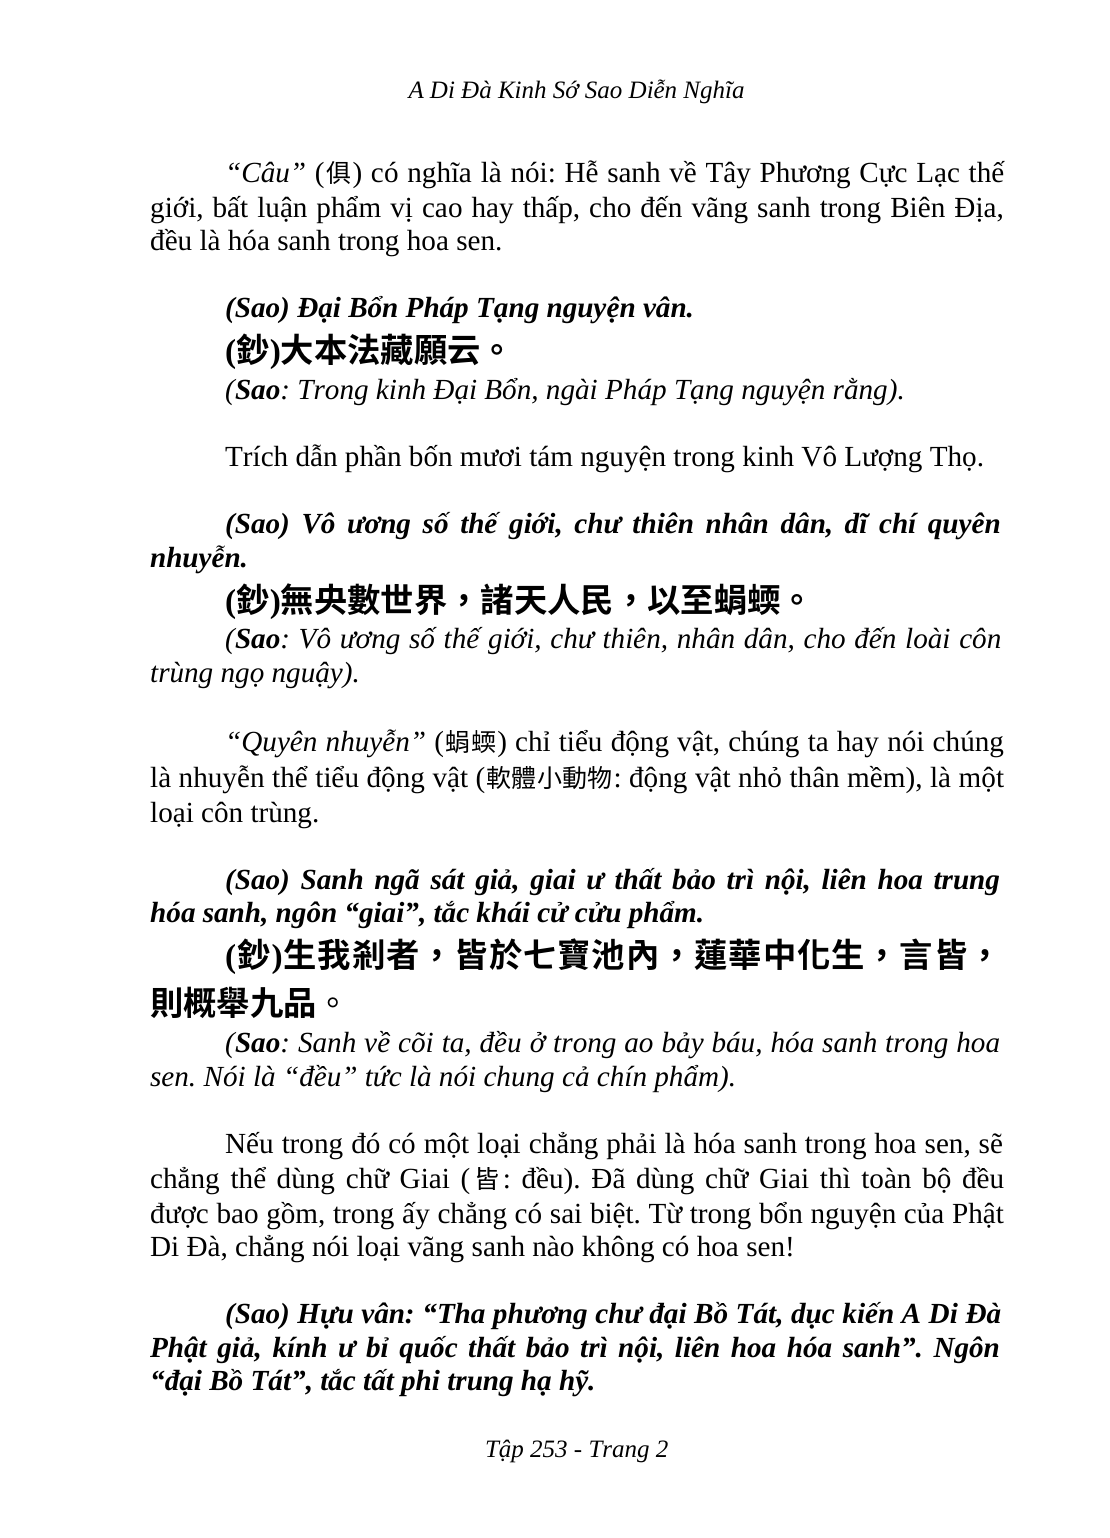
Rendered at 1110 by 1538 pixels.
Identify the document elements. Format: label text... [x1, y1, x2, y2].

text (Sao: Trong kinh Đại Bổn, ngài Pháp Tạng nguyện rằng). [150, 372, 1005, 406]
text (Sao) Sanh ngã sát giả, giai ư thất bảo trì nội, liên hoa trung hóa sanh, ngôn “giai”, tắc khái cử cửu phẩm. [150, 862, 1005, 929]
text “Câu” (俱) có nghĩa là nói: Hễ sanh về Tây Phương Cực Lạc thế giới, bất luận phẩm vị cao hay thấp, cho đến vãng sanh trong Biên Địa, đều là hóa sanh trong hoa sen. [150, 153, 1005, 257]
text (Sao) Đại Bổn Pháp Tạng nguyện vân. [150, 290, 1005, 324]
text (Sao) Hựu vân: “Tha phương chư đại Bồ Tát, dục kiến A Di Đà Phật giả, kính ư bỉ quốc thất bảo trì nội, liên hoa hóa sanh”. Ngôn “đại Bồ Tát”, tắc tất phi trung hạ hỹ. [150, 1296, 1005, 1397]
text Trích dẫn phần bốn mươi tám nguyện trong kinh Vô Lượng Thọ. [150, 439, 1005, 473]
text (鈔)生我剎者，皆於七寶池內，蓮華中化生，言皆，則概舉九品。 [150, 929, 1003, 1025]
text Nếu trong đó có một loại chẳng phải là hóa sanh trong hoa sen, sẽ chẳng thể dùng chữ Giai (皆: đều). Đã dùng chữ Giai thì toàn bộ đều được bao gồm, trong ấy chẳng có sai biệt. Từ trong bổn nguyện của Phật Di Đà, chẳng nói loại vãng sanh nào không có hoa sen! [150, 1126, 1005, 1263]
text (Sao: Sanh về cõi ta, đều ở trong ao bảy báu, hóa sanh trong hoa sen. Nói là “đều” tức là nói chung cả chín phẩm). [150, 1025, 1005, 1092]
text (鈔)無央數世界，諸天人民，以至蜎蝡。 [150, 573, 1005, 622]
text (Sao: Vô ương số thế giới, chư thiên, nhân dân, cho đến loài côn trùng ngọ nguậy). [150, 622, 1005, 689]
text (Sao) Vô ương số thế giới, chư thiên nhân dân, dĩ chí quyên nhuyễn. [150, 506, 1005, 573]
text “Quyên nhuyễn” (蜎蝡) chỉ tiểu động vật, chúng ta hay nói chúng là nhuyễn thể tiểu động vật (軟體小動物: động vật nhỏ thân mềm), là một loại côn trùng. [150, 722, 1005, 828]
text (鈔)大本法藏願云。 [150, 324, 1005, 372]
